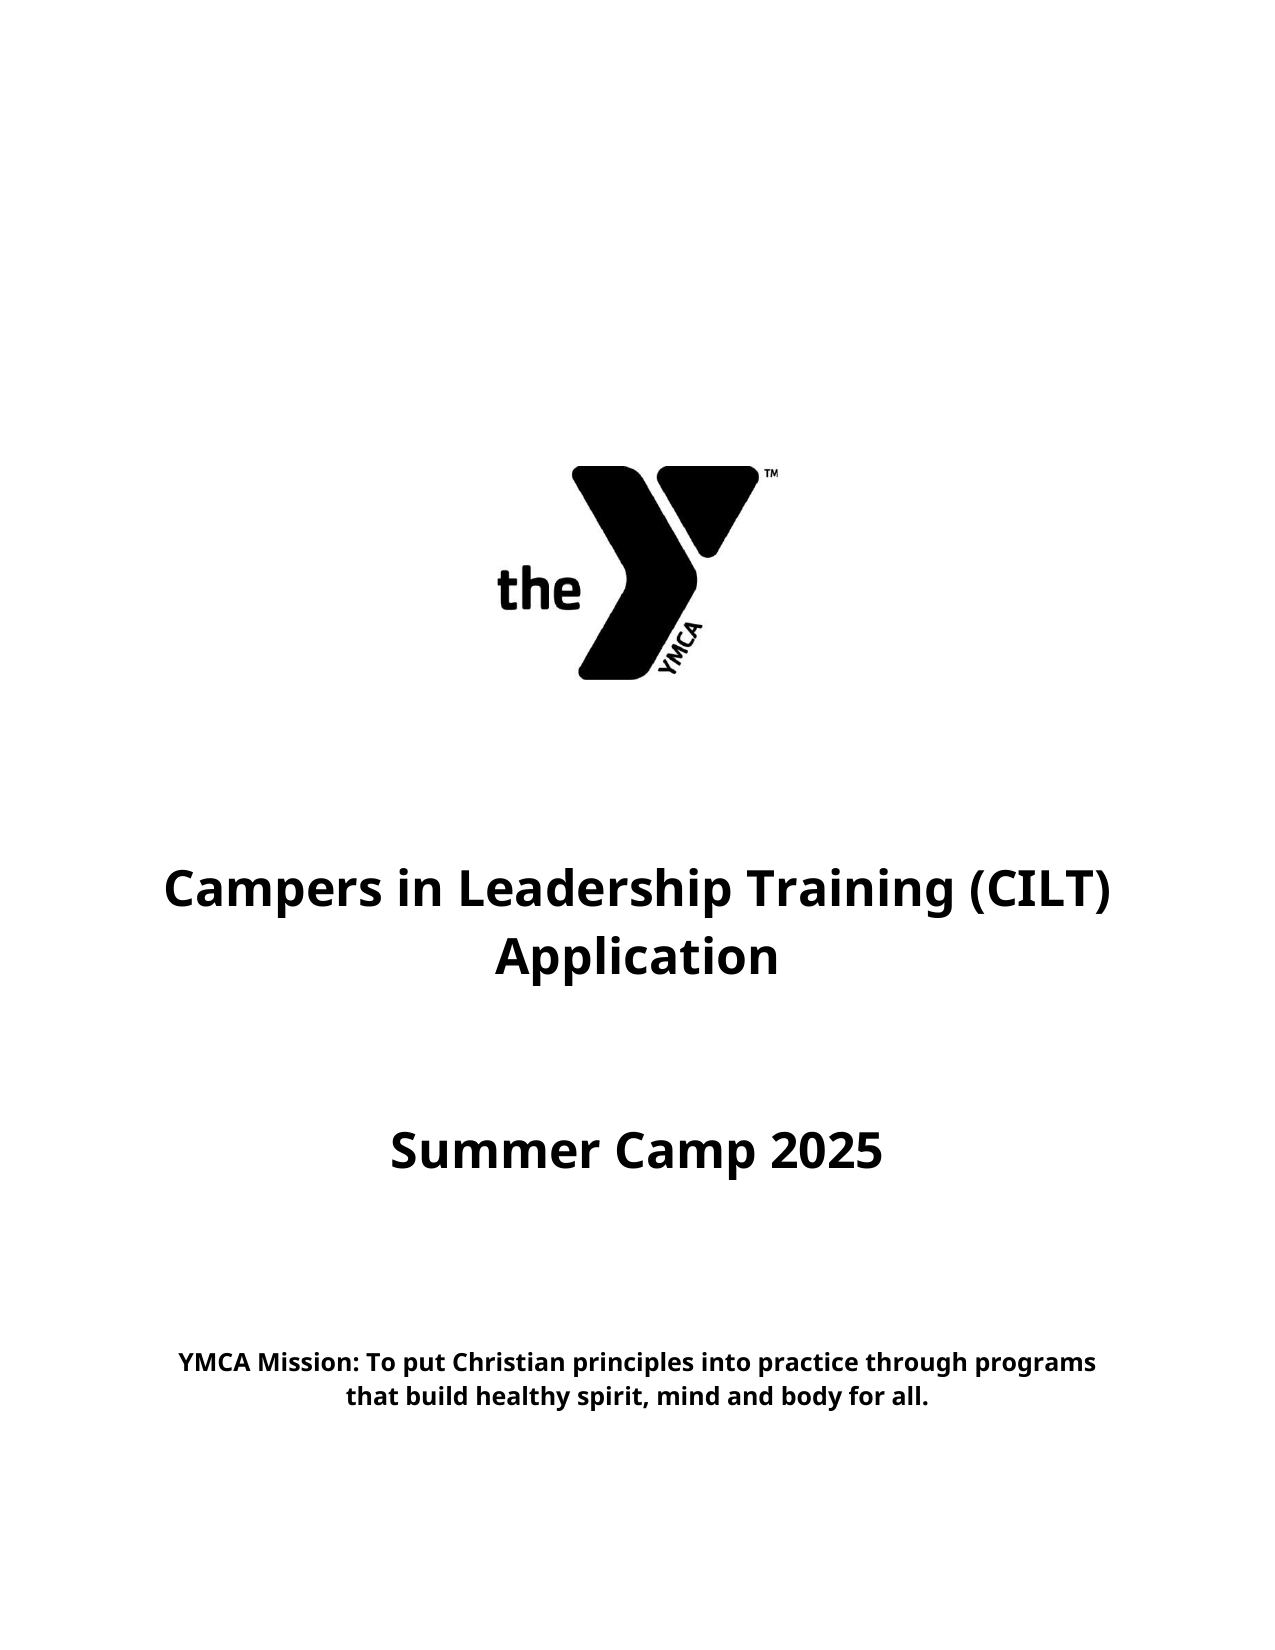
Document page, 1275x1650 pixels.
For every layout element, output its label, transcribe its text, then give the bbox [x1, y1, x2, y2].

text YMCA Mission: To put Christian principles into practice through programs that build healthy spirit, mind and body for all. [150, 1345, 1125, 1413]
picture [497, 466, 778, 680]
text Summer Camp 2025 [150, 1115, 1125, 1183]
text Campers in Leadership Training (CILT) Application [150, 852, 1125, 989]
